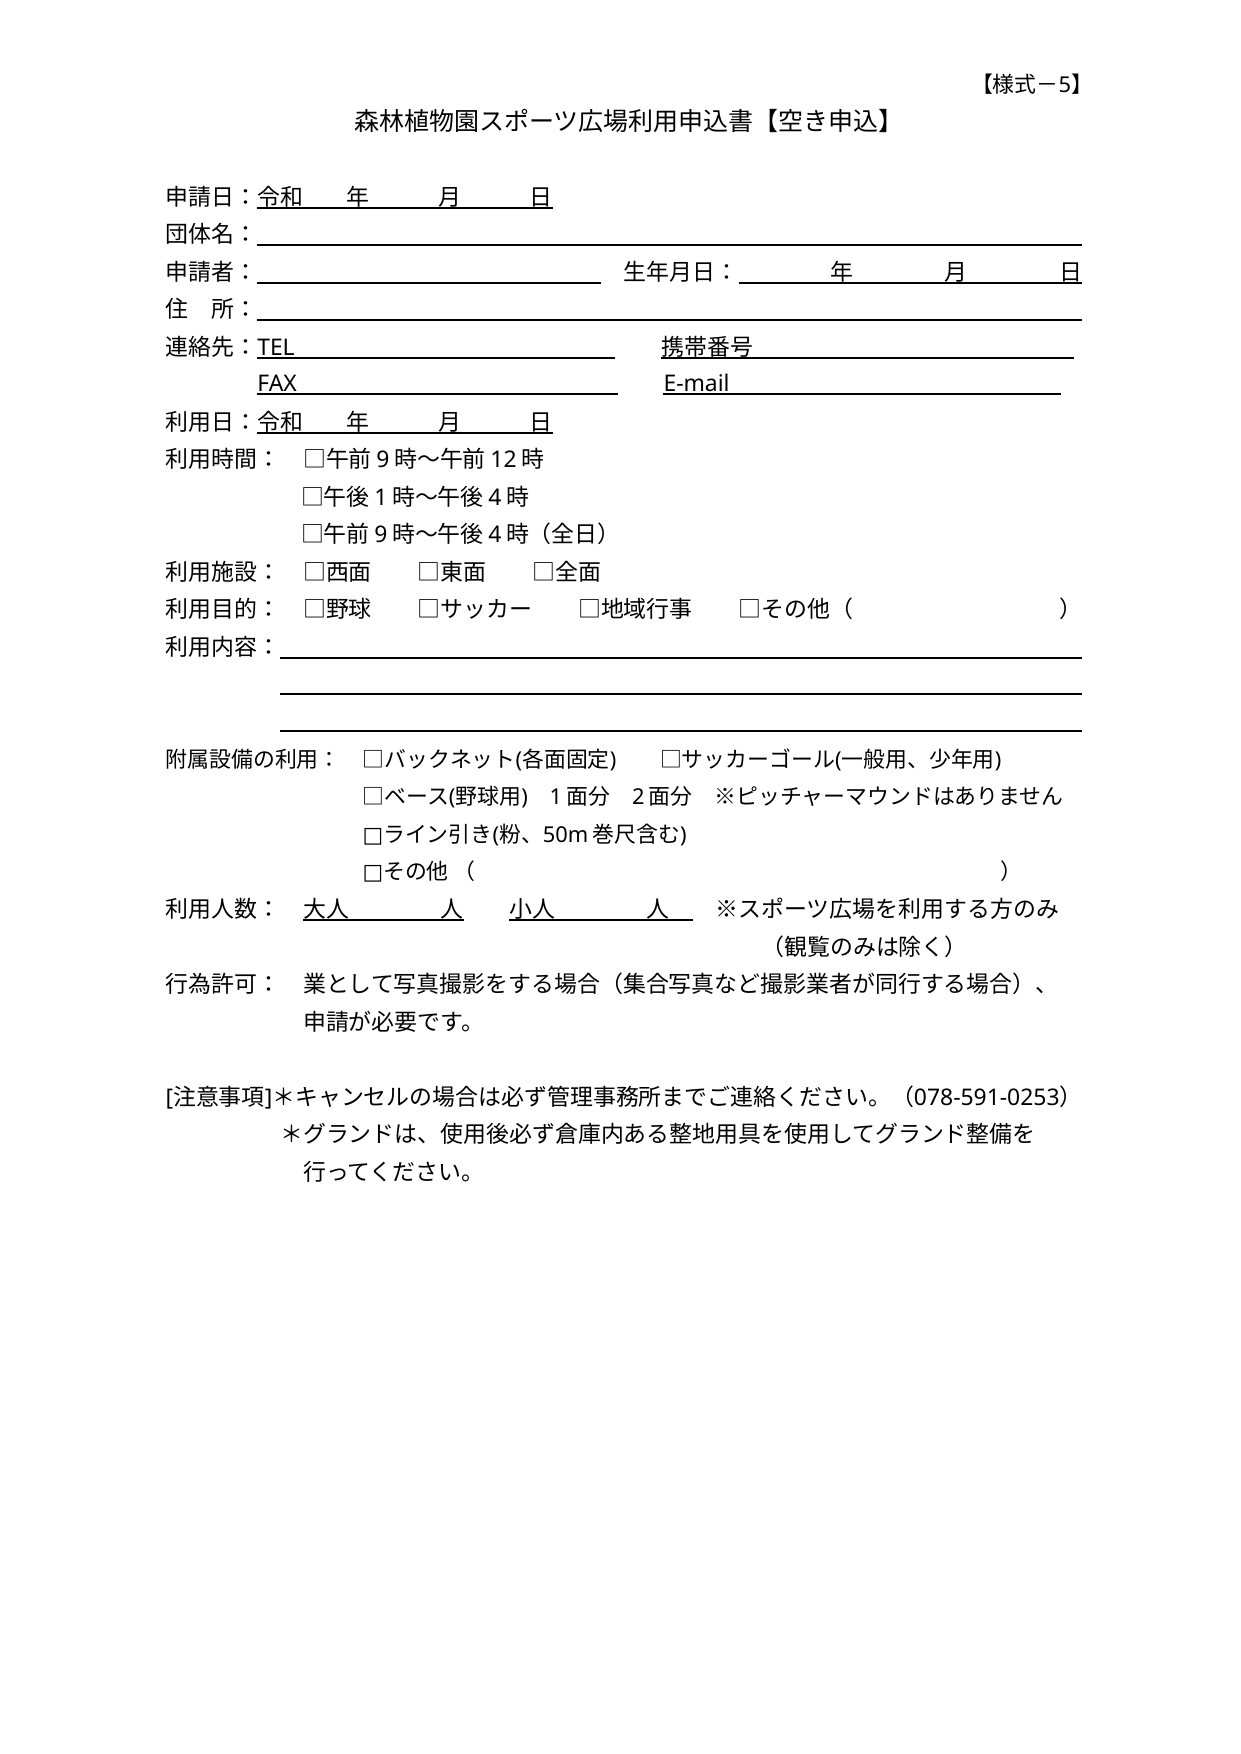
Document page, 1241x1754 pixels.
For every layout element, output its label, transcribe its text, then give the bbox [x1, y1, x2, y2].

text 附属設備の利用： □バックネット(各面固定) □サッカーゴール(一般用、少年用) [165, 739, 1092, 776]
text 申請者： 生年月日： 年 月 日 [165, 251, 1092, 289]
text 利用内容： [165, 626, 1092, 664]
text 利用人数： 大人 人 小人 人 ※スポーツ広場を利用する方のみ [165, 889, 1092, 926]
text ＊グランドは、使用後必ず倉庫内ある整地用具を使用してグランド整備を [165, 1114, 1092, 1151]
text □午後1時～午後4時 [209, 476, 1092, 514]
text 【様式－5】 [165, 64, 1092, 101]
text [注意事項]＊キャンセルの場合は必ず管理事務所までご連絡ください。（078-591-0253） [165, 1076, 1092, 1114]
text 住 所： [165, 289, 1092, 326]
text 利用目的： □野球 □サッカー □地域行事 □その他（ ） [165, 589, 1092, 626]
text 利用時間： □午前9時～午前12時 [165, 439, 1092, 476]
text 行ってください。 [165, 1151, 1092, 1189]
text 申請が必要です。 [165, 1001, 1092, 1039]
text 利用施設： □西面 □東面 □全面 [165, 551, 1092, 589]
text □ライン引き(粉、50m巻尺含む) [165, 814, 1092, 851]
text 団体名： [165, 214, 1092, 251]
text 利用日：令和 年 月 日 [165, 401, 1092, 439]
text 申請日：令和 年 月 日 [165, 176, 1092, 214]
text □午前9時～午後4時（全日） [209, 514, 1092, 551]
text □その他 （ ） [165, 851, 1092, 889]
text □ベース(野球用) 1面分 2面分 ※ピッチャーマウンドはありません [165, 776, 1092, 814]
text FAX E-mail [165, 364, 1092, 401]
text 行為許可： 業として写真撮影をする場合（集合写真など撮影業者が同行する場合）、 [165, 964, 1092, 1001]
text （観覧のみは除く） [165, 926, 1092, 964]
text 連絡先：TEL 携帯番号 [165, 326, 1092, 364]
text 森林植物園スポーツ広場利用申込書【空き申込】 [165, 101, 1092, 139]
